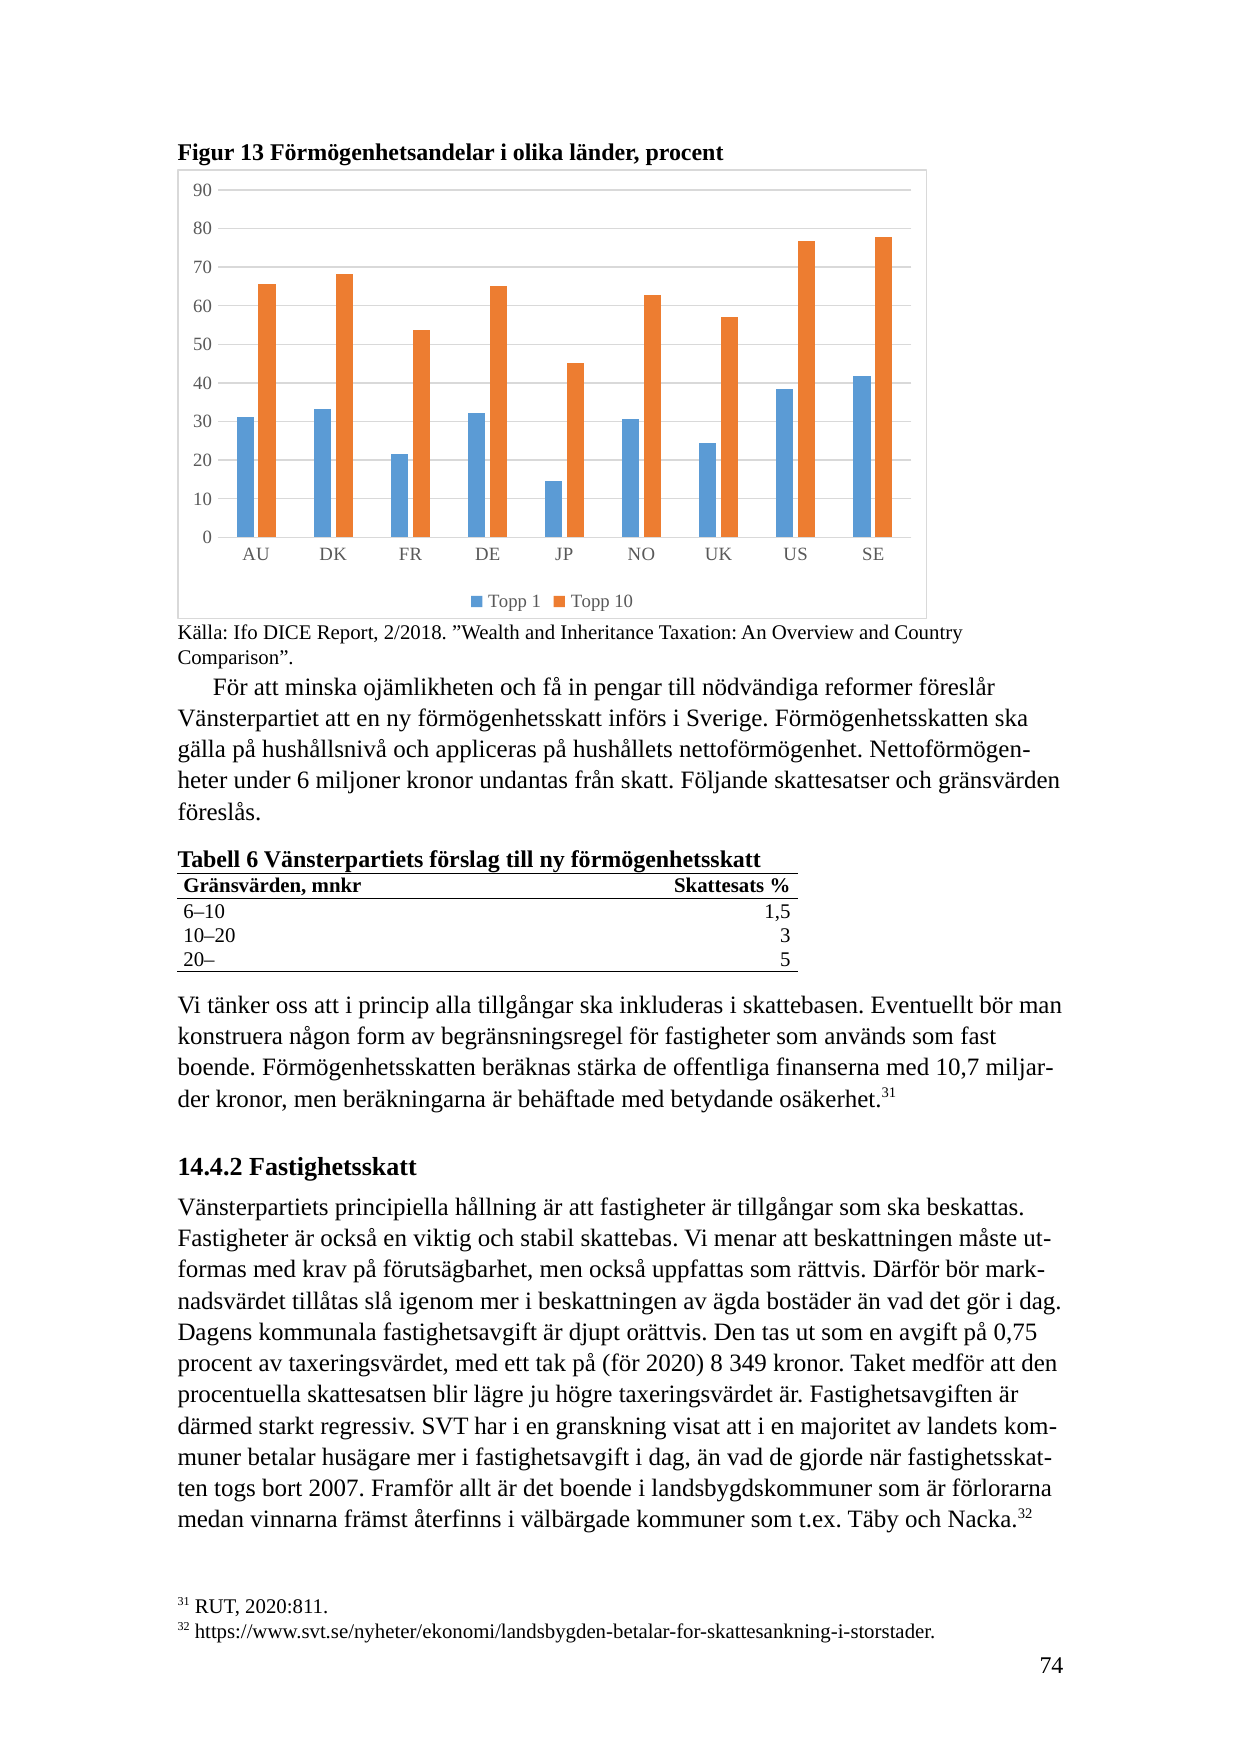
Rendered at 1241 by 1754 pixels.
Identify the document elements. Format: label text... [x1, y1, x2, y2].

table_cell 5 [496, 947, 797, 971]
text Källa: Ifo DICE Report, 2/2018. ”Wealth and Inheritance Taxation: An Overview and Country Comparison”. [177, 619, 1063, 669]
text Tabell 6 Vänsterpartiets förslag till ny förmögenhetsskatt [177, 841, 1063, 872]
text Figur 13 Förmögenhetsandelar i olika länder, procent [177, 134, 1063, 165]
table_cell 1,5 [496, 899, 797, 923]
table_cell 6–10 [177, 899, 496, 923]
text Vänsterpartiets principiella hållning är att fastigheter är tillgångar som ska beskattas. Fastigheter är också en viktig och stabil skattebas. Vi menar att beskattningen måste utformas med krav på förutsägbarhet, men också uppfattas som rättvis. Därför bör marknadsvärdet tillåtas slå igenom mer i beskattningen av ägda bostäder än vad det gör i dag. Dagens kommunala fastighetsavgift är djupt orättvis. Den tas ut som en avgift på 0,75 procent av taxeringsvärdet, med ett tak på (för 2020) 8 349 kronor. Taket medför att den procentuella skattesatsen blir lägre ju högre taxeringsvärdet är. Fastighetsavgiften är därmed starkt regressiv. SVT har i en granskning visat att i en majoritet av landets kommuner betalar husägare mer i fastighetsavgift i dag, än vad de gjorde när fastighetsskatten togs bort 2007. Framför allt är det boende i landsbygdskommuner som är förlorarna medan vinnarna främst återfinns i välbärgade kommuner som t.ex. Täby och Nacka. [177, 1189, 1063, 1533]
table_cell 20– [177, 947, 496, 971]
table_cell 3 [496, 923, 797, 947]
table_cell 10–20 [177, 923, 496, 947]
table_header Skattesats % [496, 874, 797, 897]
text För att minska ojämlikheten och få in pengar till nödvändiga reformer föreslår Vänsterpartiet att en ny förmögenhetsskatt införs i Sverige. Förmögenhetsskatten ska gälla på hushållsnivå och appliceras på hushållets nettoförmögenhet. Nettoförmögenheter under 6 miljoner kronor undantas från skatt. Följande skattesatser och gränsvärden föreslås. [177, 669, 1063, 826]
text Fastighetsskatt [177, 1150, 1063, 1181]
table_header Gränsvärden, mnkr [177, 874, 496, 897]
text Vi tänker oss att i princip alla tillgångar ska inkluderas i skattebasen. Eventuellt bör man konstruera någon form av begränsningsregel för fastigheter som används som fast boende. Förmögenhetsskatten beräknas stärka de offentliga finanserna med 10,7 miljarder kronor, men beräkningarna är behäftade med betydande osäkerhet. [177, 987, 1063, 1112]
